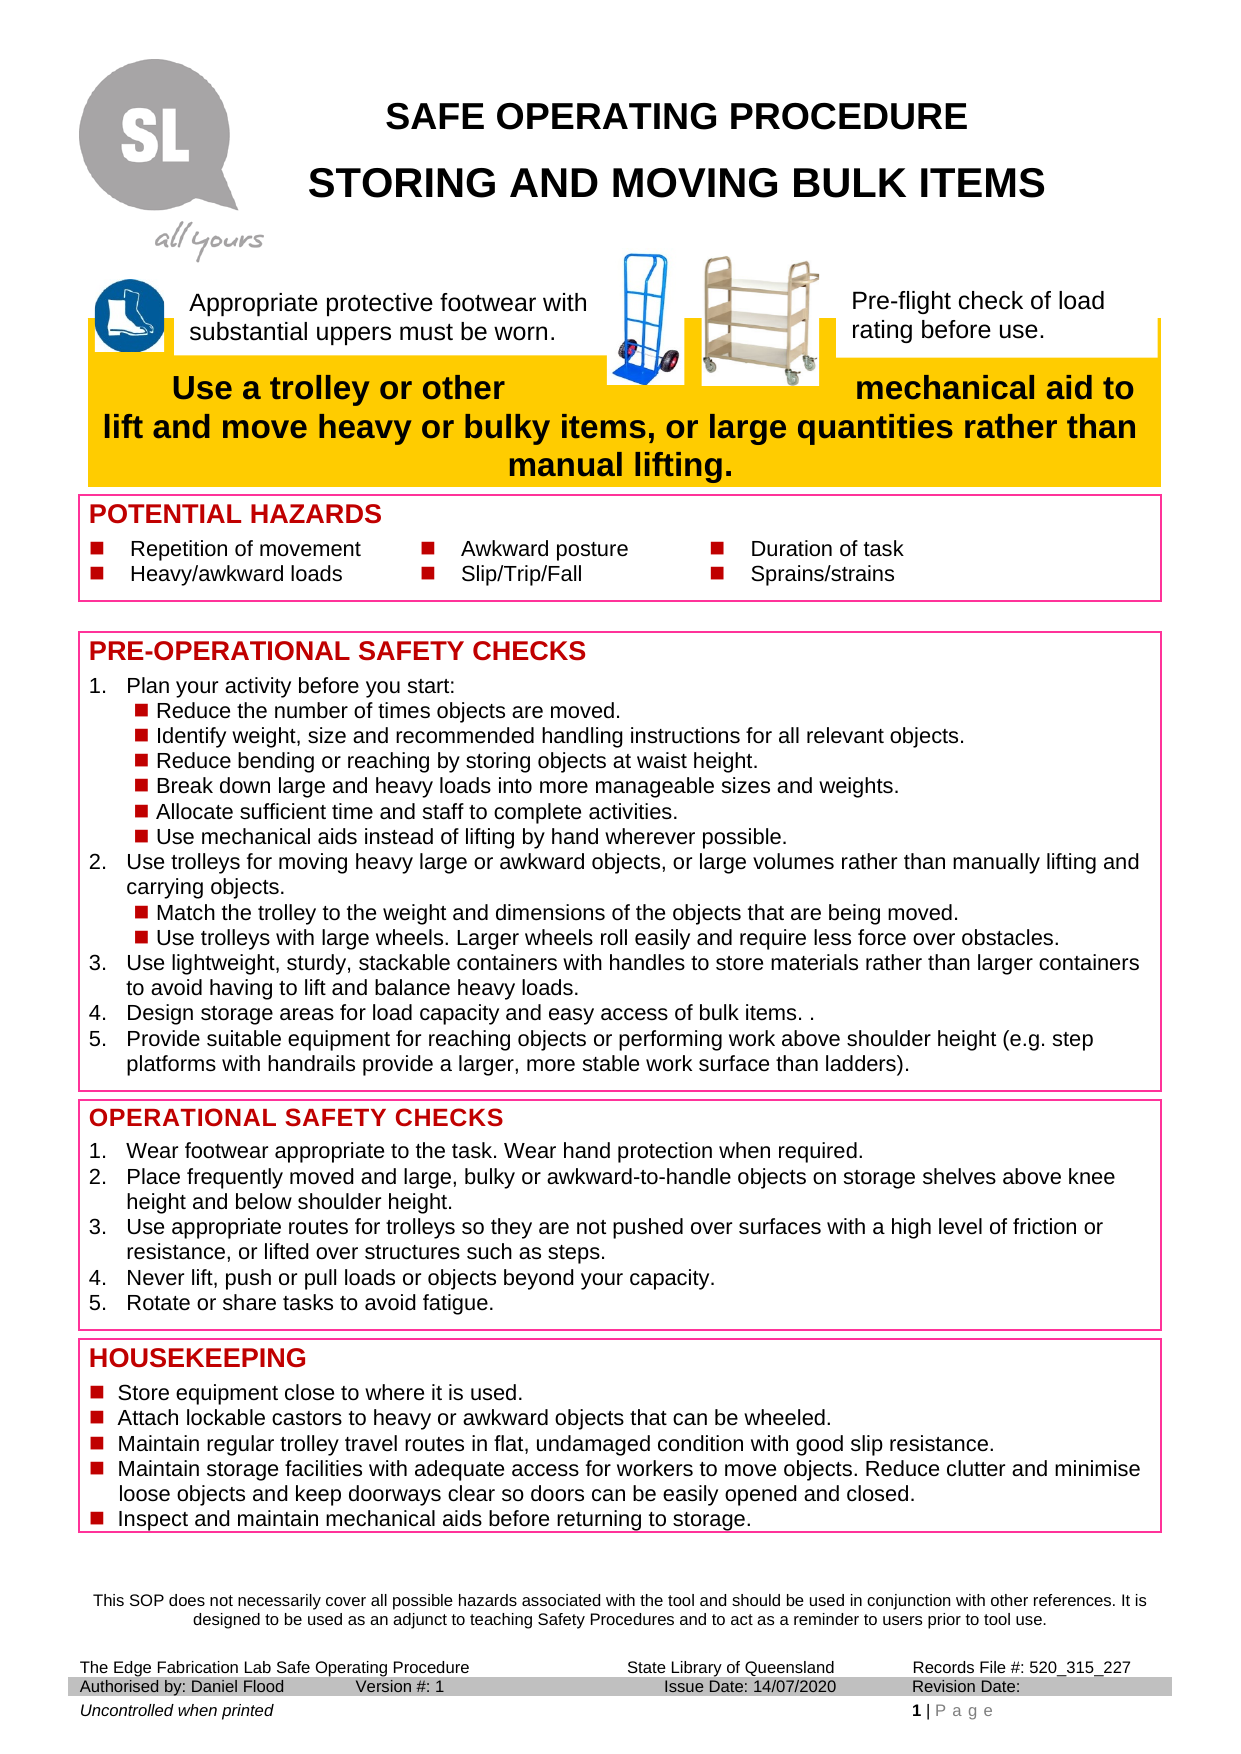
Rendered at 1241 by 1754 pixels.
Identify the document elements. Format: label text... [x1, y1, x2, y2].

text OPERATIONAL SAFETY CHECKS [80, 1101, 1160, 1132]
text This SOP does not necessarily cover all possible hazards associated with the tool and should be used in conjunction with other references. It is designed to be used as an adjunct to teaching Safety Procedures and to act as a reminder to users prior to tool use. [89, 1591, 1152, 1629]
subtitle PRE-OPERATIONAL SAFETY CHECKS [80, 633, 1160, 666]
list Never lift, push or pull loads or objects beyond your capacity. [89, 1264, 1152, 1290]
list Place frequently moved and large, bulky or awkward-to-handle objects on storage shelves above knee height and below shoulder height. [89, 1164, 1152, 1214]
text Heavy/awkward loads Slip/Trip/Fall Sprains/strains [89, 561, 1152, 586]
subtitle POTENTIAL HAZARDS [80, 496, 1160, 529]
picture [93, 279, 164, 351]
list Wear footwear appropriate to the task. Wear hand protection when required. [80, 1134, 1160, 1164]
list Plan your activity before you start: [80, 668, 1160, 698]
picture [700, 253, 824, 388]
text Allocate sufficient time and staff to complete activities. [89, 799, 1152, 824]
list Provide suitable equipment for reaching objects or performing work above shoulder height (e.g. step platforms with handrails provide a larger, more stable work surface than ladders). [89, 1026, 1152, 1076]
text Attach lockable castors to heavy or awkward objects that can be wheeled. [89, 1405, 1152, 1430]
text Store equipment close to where it is used. [80, 1376, 1160, 1405]
picture [606, 248, 688, 383]
text Identify weight, size and recommended handling instructions for all relevant objects. [89, 723, 1152, 748]
list Use trolleys for moving heavy large or awkward objects, or large volumes rather than manually lifting and carrying objects. [89, 849, 1152, 899]
text Break down large and heavy loads into more manageable sizes and weights. [89, 773, 1152, 799]
list Use appropriate routes for trolleys so they are not pushed over surfaces with a high level of friction or resistance, or lifted over structures such as steps. [89, 1214, 1152, 1264]
text Inspect and maintain mechanical aids before returning to storage. [80, 1502, 1160, 1531]
text Maintain regular trolley travel routes in flat, undamaged condition with good slip resistance. [89, 1430, 1152, 1456]
text Use trolleys with large wheels. Larger wheels roll easily and require less force over obstacles. [89, 925, 1152, 950]
text Match the trolley to the weight and dimensions of the objects that are being moved. [89, 899, 1152, 925]
text Maintain storage facilities with adequate access for workers to move objects. Reduce clutter and minimise loose objects and keep doorways clear so doors can be easily opened and closed. [89, 1456, 1152, 1502]
text Reduce the number of times objects are moved. [89, 698, 1152, 723]
text Reduce bending or reaching by storing objects at waist height. [89, 748, 1152, 773]
subtitle HOUSEKEEPING [80, 1340, 1160, 1374]
text Use mechanical aids instead of lifting by hand wherever possible. [89, 824, 1152, 849]
text Use a trolley or other mechanical aid to lift and move heavy or bulky items, or large quantities rather than manual lifting. [89, 319, 1160, 486]
list Use lightweight, sturdy, stackable containers with handles to store materials rather than larger containers to avoid having to lift and balance heavy loads. [89, 950, 1152, 1000]
text Repetition of movement Awkward posture Duration of task [80, 531, 1160, 561]
list Design storage areas for load capacity and easy access of bulk items. . [89, 1000, 1152, 1026]
list Rotate or share tasks to avoid fatigue. [89, 1290, 1152, 1315]
